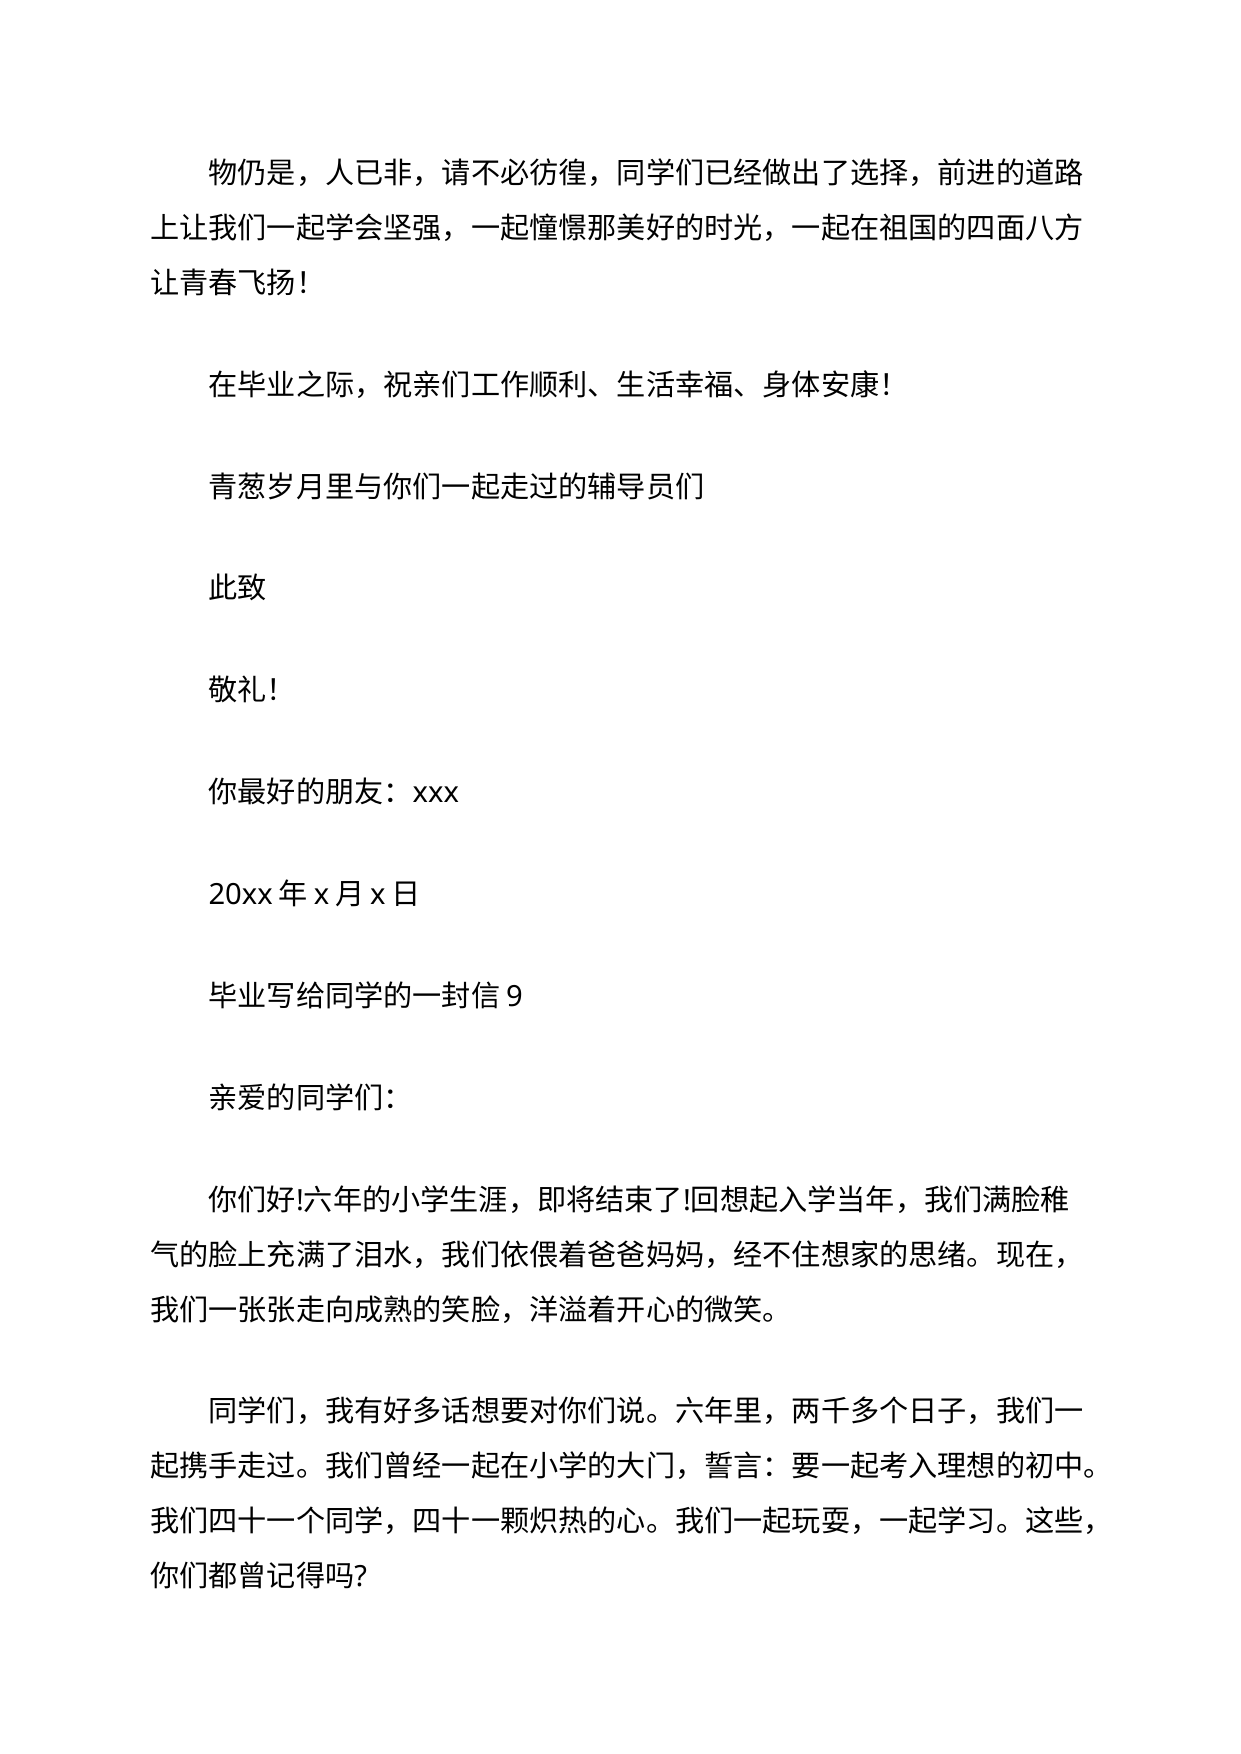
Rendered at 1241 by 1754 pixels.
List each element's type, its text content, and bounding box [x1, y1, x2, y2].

text 20xx年x月x日 [150, 871, 1090, 913]
text 毕业写给同学的一封信9 [150, 973, 1090, 1015]
text 同学们，我有好多话想要对你们说。六年里，两千多个日子，我们一起携手走过。我们曾经一起在小学的大门，誓言：要一起考入理想的初中。我们四十一个同学，四十一颗炽热的心。我们一起玩耍，一起学习。这些，你们都曾记得吗? [150, 1388, 1090, 1595]
text 青葱岁月里与你们一起走过的辅导员们 [150, 463, 1090, 506]
text 此致 [150, 565, 1090, 607]
text 你们好!六年的小学生涯，即将结束了!回想起入学当年，我们满脸稚气的脸上充满了泪水，我们依偎着爸爸妈妈，经不住想家的思绪。现在，我们一张张走向成熟的笑脸，洋溢着开心的微笑。 [150, 1176, 1090, 1328]
text 亲爱的同学们： [150, 1074, 1090, 1117]
text 你最好的朋友：xxx [150, 769, 1090, 811]
text 在毕业之际，祝亲们工作顺利、生活幸福、身体安康！ [150, 362, 1090, 404]
text 物仍是，人已非，请不必彷徨，同学们已经做出了选择，前进的道路上让我们一起学会坚强，一起憧憬那美好的时光，一起在祖国的四面八方让青春飞扬！ [150, 150, 1090, 302]
text 敬礼！ [150, 667, 1090, 709]
